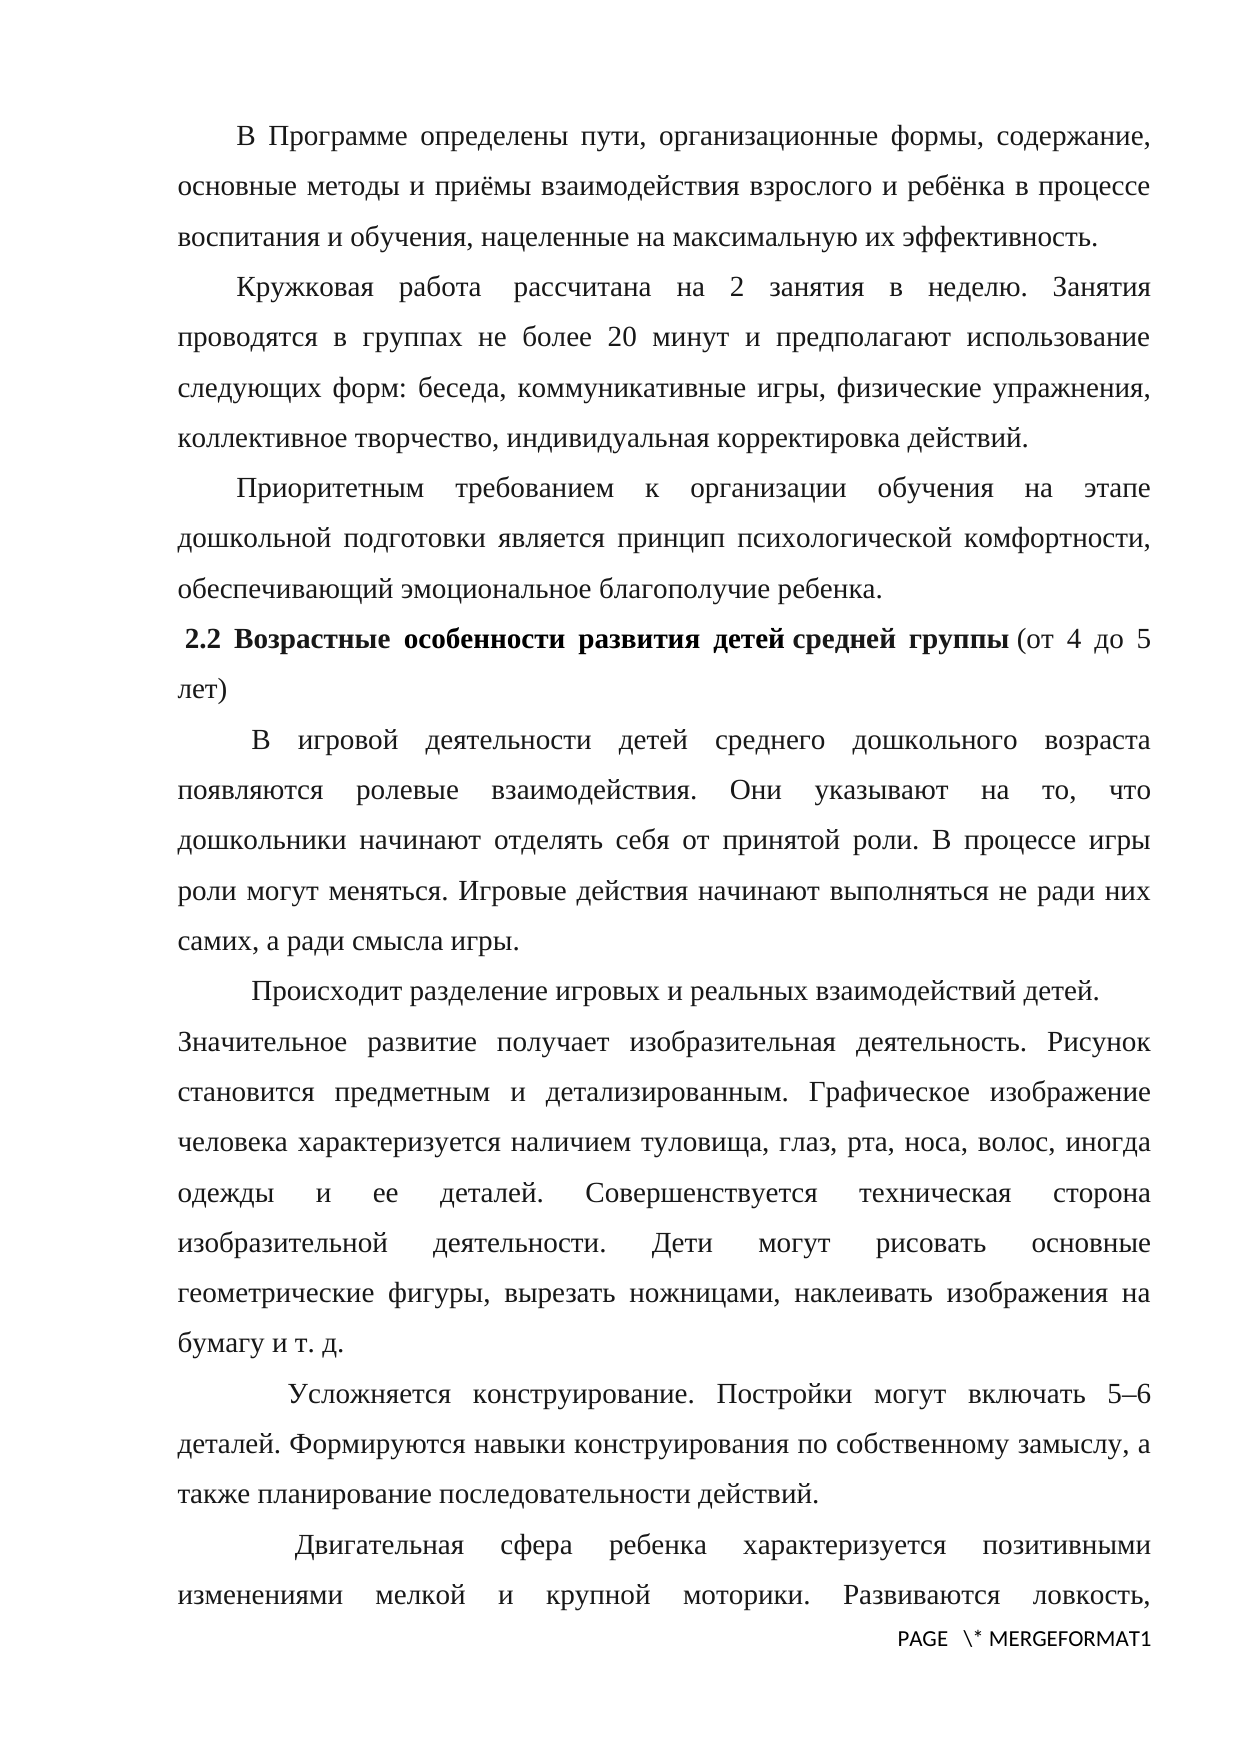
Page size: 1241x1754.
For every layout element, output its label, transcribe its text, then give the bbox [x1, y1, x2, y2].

text Значительное развитие получает изобразительная деятельность. Рисунок становится предметным и детализированным. Графическое изображение человека характеризуется наличием туловища, глаз, рта, носа, волос, иногда одежды и ее деталей. Совершенствуется техническая сторона изобразительной деятельности. Дети могут рисовать основные геометрические фигуры, вырезать ножницами, наклеивать изображения на бумагу и т. д. [177, 1024, 1152, 1359]
text 2.2 Возрастные особенности развития детей средней группы (от 4 до 5 лет) [177, 621, 1152, 705]
text Усложняется конструирование. Постройки могут включать 5–6 деталей. Формируются навыки конструирования по собственному замыслу, а также планирование последовательности действий. [177, 1376, 1152, 1510]
text В игровой деятельности детей среднего дошкольного возраста появляются ролевые взаимодействия. Они указывают на то, что дошкольники начинают отделять себя от принятой роли. В процессе игры роли могут меняться. Игровые действия начинают выполняться не ради них самих, а ради смысла игры. [177, 722, 1152, 957]
text Происходит разделение игровых и реальных взаимодействий детей. [177, 973, 1152, 1007]
text Приоритетным требованием к организации обучения на этапе дошкольной подготовки является принцип психологической комфортности, обеспечивающий эмоциональное благополучие ребенка. [177, 470, 1152, 604]
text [177, 1527, 1152, 1611]
text В Программе определены пути, организационные формы, содержание, основные методы и приёмы взаимодействия взрослого и ребёнка в процессе воспитания и обучения, нацеленные на максимальную их эффективность. [177, 118, 1152, 252]
text Кружковая работа рассчитана на 2 занятия в неделю. Занятия проводятся в группах не более 20 минут и предполагают использование следующих форм: беседа, коммуникативные игры, физические упражнения, коллективное творчество, индивидуальная корректировка действий. [177, 269, 1152, 453]
